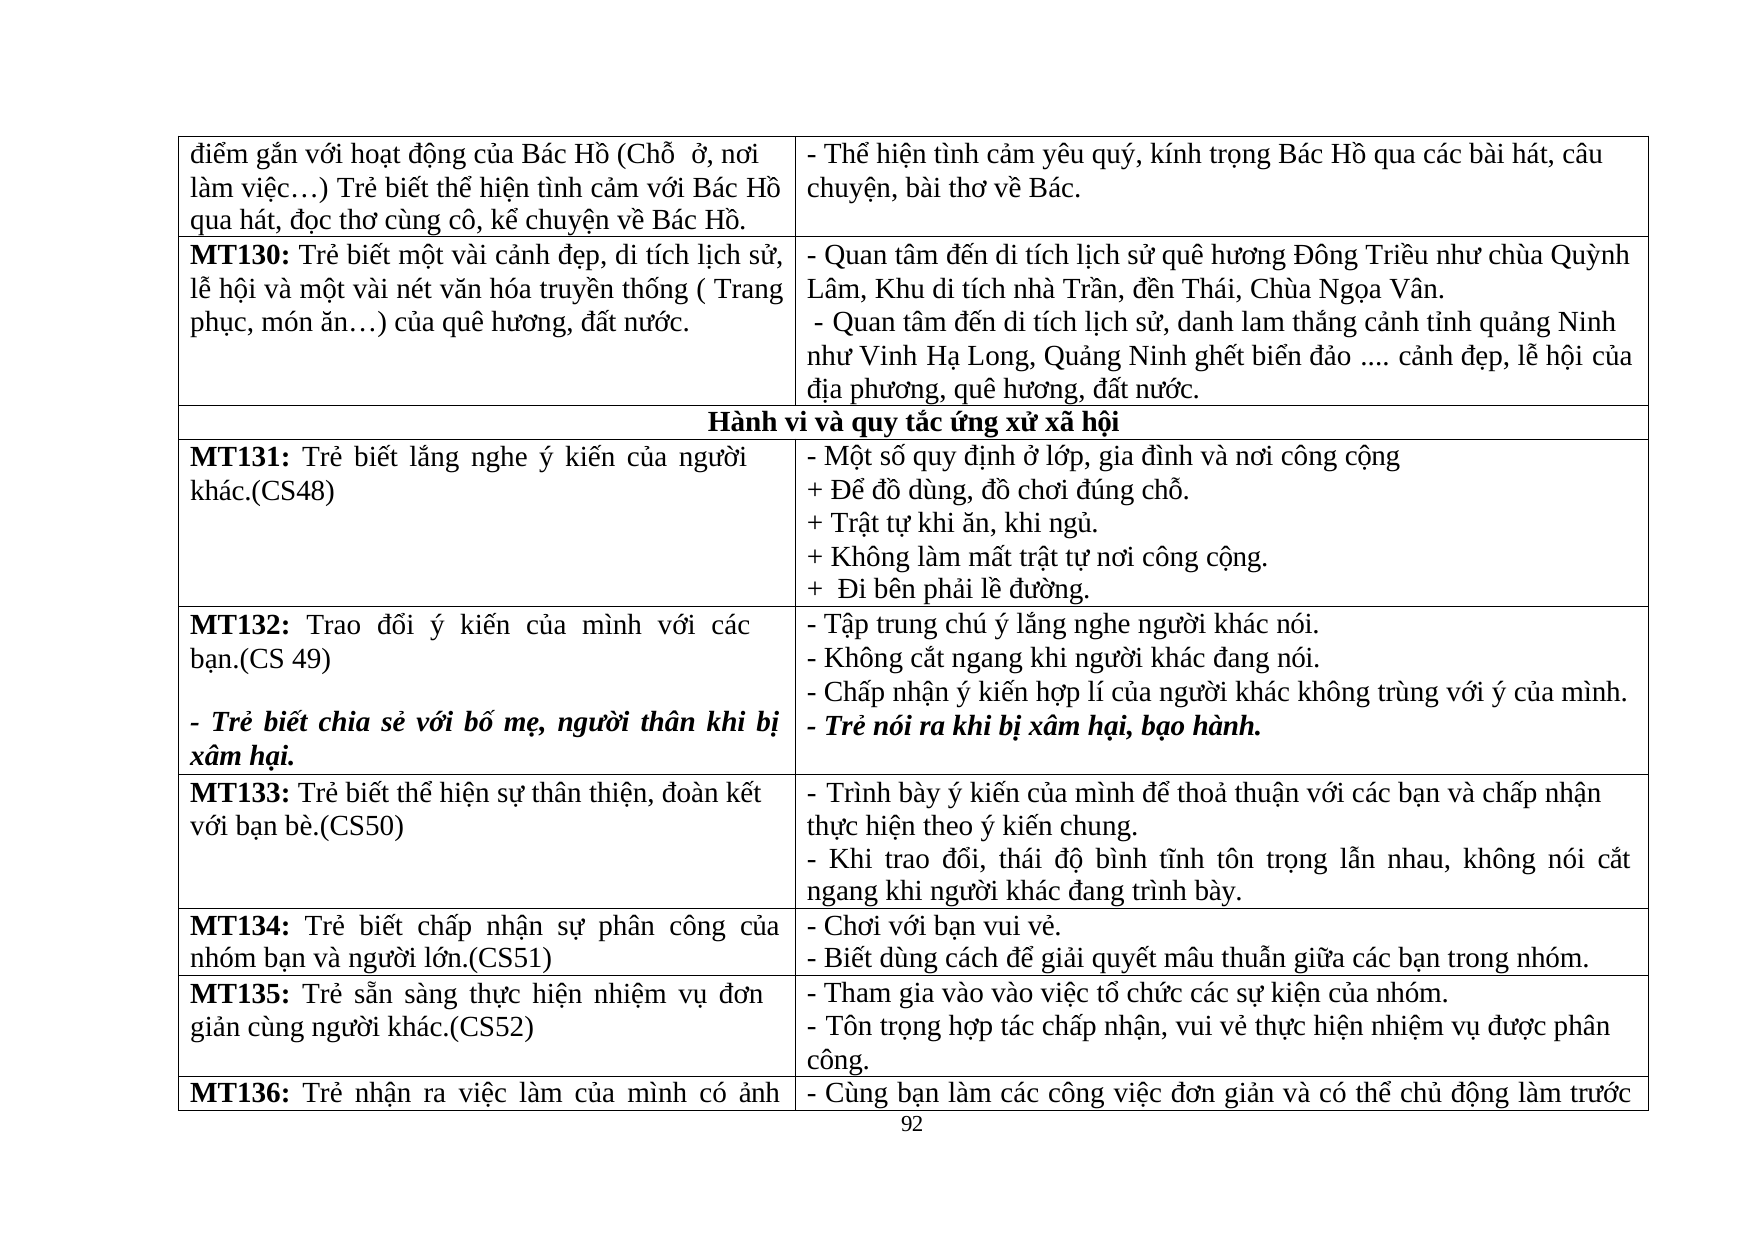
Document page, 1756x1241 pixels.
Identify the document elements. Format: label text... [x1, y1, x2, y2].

table_cell MT132: Trao đổi ý kiến của mình với các bạn.(CS 49) - Trẻ biết chia sẻ với bố mẹ, người thân khi bị xâm hại. [179, 607, 795, 774]
table_cell Hành vi và quy tắc ứng xử xã hội [179, 406, 1648, 438]
table_header - Thể hiện tình cảm yêu quý, kính trọng Bác Hồ qua các bài hát, câu chuyện, bài thơ về Bác. [796, 137, 1648, 236]
table_header điểm gắn với hoạt động của Bác Hồ (Chỗ ở, nơi làm việc…) Trẻ biết thể hiện tình cảm với Bác Hồ qua hát, đọc thơ cùng cô, kể chuyện về Bác Hồ. [179, 137, 795, 236]
table_cell MT135: Trẻ sẵn sàng thực hiện nhiệm vụ đơn giản cùng người khác.(CS52) [179, 976, 795, 1076]
table_cell Trình bày ý kiến của mình để thoả thuận với các bạn và chấp nhận thực hiện theo ý kiến chung. Khi trao đổi, thái độ bình tĩnh tôn trọng lẫn nhau, không nói cắt ngang khi người khác đang trình bày. [796, 775, 1648, 908]
table_cell - Một số quy định ở lớp, gia đình và nơi công cộng + Để đồ dùng, đồ chơi đúng chỗ. + Trật tự khi ăn, khi ngủ. + Không làm mất trật tự nơi công cộng. + Đi bên phải lề đường. [796, 440, 1648, 606]
table_cell Quan tâm đến di tích lịch sử quê hương Đông Triều như chùa Quỳnh Lâm, Khu di tích nhà Trần, đền Thái, Chùa Ngọa Vân. Quan tâm đến di tích lịch sử, danh lam thắng cảnh tỉnh quảng Ninh như Vinh Hạ Long, Quảng Ninh ghết biển đảo .... cảnh đẹp, lễ hội của địa phương, quê hương, đất nước. [796, 237, 1648, 405]
table_cell MT133: Trẻ biết thể hiện sự thân thiện, đoàn kết với bạn bè.(CS50) [179, 775, 795, 908]
table_cell Tham gia vào vào việc tổ chức các sự kiện của nhóm. Tôn trọng hợp tác chấp nhận, vui vẻ thực hiện nhiệm vụ được phân công. [796, 976, 1648, 1076]
table_cell Tập trung chú ý lắng nghe người khác nói. Không cắt ngang khi người khác đang nói. Chấp nhận ý kiến hợp lí của người khác không trùng với ý của mình. Trẻ nói ra khi bị xâm hại, bạo hành. [796, 607, 1648, 774]
table_cell MT130: Trẻ biết một vài cảnh đẹp, di tích lịch sử, lễ hội và một vài nét văn hóa truyền thống ( Trang phục, món ăn…) của quê hương, đất nước. [179, 237, 795, 405]
table_cell - Cùng bạn làm các công việc đơn giản và có thể chủ động làm trước [796, 1077, 1648, 1110]
table_cell MT131: Trẻ biết lắng nghe ý kiến của người khác.(CS48) [179, 440, 795, 606]
table_cell MT134: Trẻ biết chấp nhận sự phân công của nhóm bạn và người lớn.(CS51) [179, 909, 795, 975]
table_cell MT136: Trẻ nhận ra việc làm của mình có ảnh [179, 1077, 795, 1110]
table_cell Chơi với bạn vui vẻ. Biết dùng cách để giải quyết mâu thuẫn giữa các bạn trong nhóm. [796, 909, 1648, 975]
